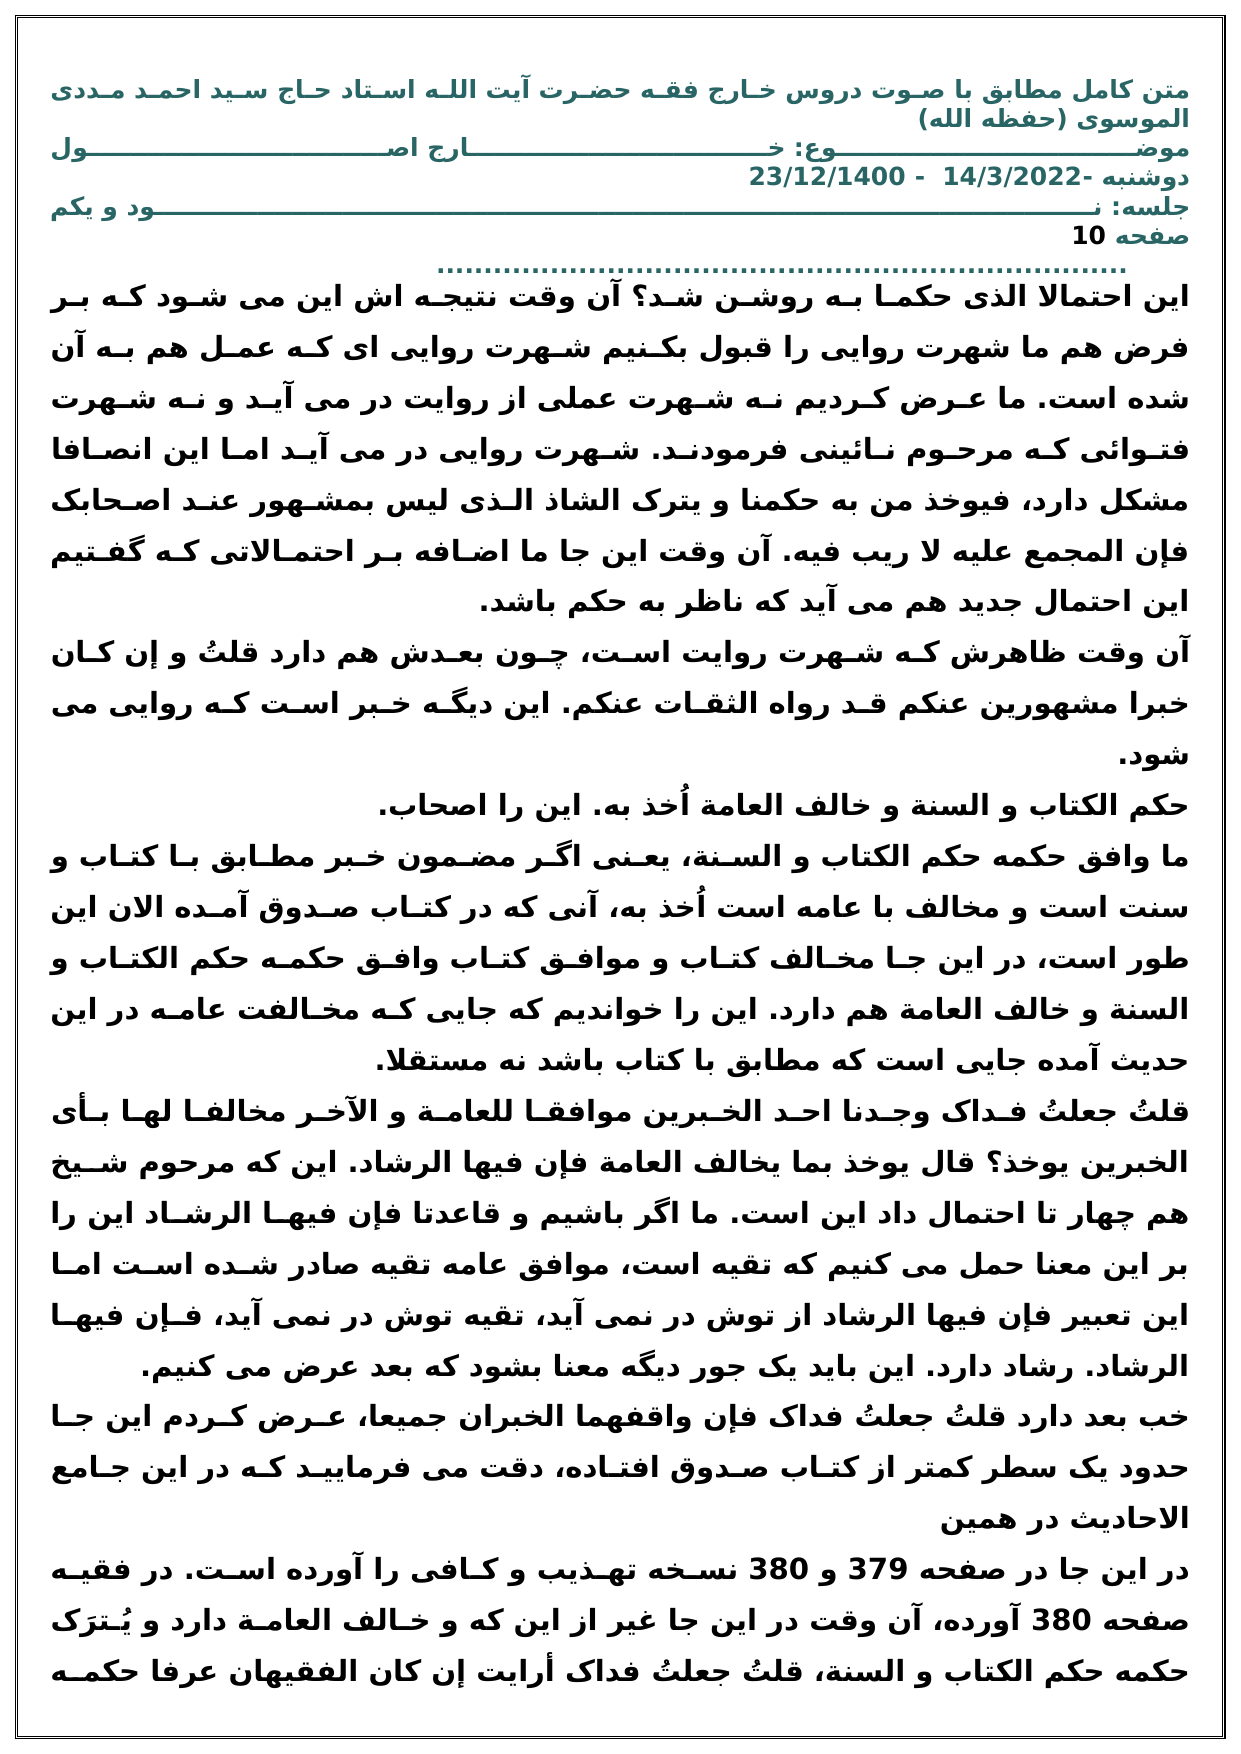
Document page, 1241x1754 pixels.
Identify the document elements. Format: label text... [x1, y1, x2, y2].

text آن وقت ظاهرش که شهرت روایت است، چون بعدش هم دارد قلتُ و إن کان خبرا مشهورین عنکم قد رواه الثقات عنکم. این دیگه خبر است که روایی می شود. [50, 636, 1190, 772]
text این احتمالا الذی حکما به روشن شد؟ آن وقت نتیجه اش این می شود که بر فرض هم ما شهرت روایی را قبول بکنیم شهرت روایی ای که عمل هم به آن شده است. ما عرض کردیم نه شهرت عملی از روایت در می آید و نه شهرت فتوائی که مرحوم نائینی فرمودند. شهرت روایی در می آید اما این انصافا مشکل دارد، فیوخذ من به حکمنا و یترک الشاذ الذی لیس بمشهور عند اصحابک فإن المجمع علیه لا ریب فیه. آن وقت این جا ما اضافه بر احتمالاتی که گفتیم این احتمال جدید هم می آید که ناظر به حکم باشد. [50, 279, 1190, 619]
text قلتُ جعلتُ فداک وجدنا احد الخبرین موافقا للعامة و الآخر مخالفا لها بأی الخبرین یوخذ؟ قال یوخذ بما یخالف العامة فإن فیها الرشاد. این که مرحوم شیخ هم چهار تا احتمال داد این است. ما اگر باشیم و قاعدتا فإن فیها الرشاد این را بر این معنا حمل می کنیم که تقیه است، موافق عامه تقیه صادر شده است اما این تعبیر فإن فیها الرشاد از توش در نمی آید، تقیه توش در نمی آید، فإن فیها الرشاد. رشاد دارد. این باید یک جور دیگه معنا بشود که بعد عرض می کنیم. [50, 1094, 1190, 1383]
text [50, 1553, 1190, 1688]
text ما وافق حکمه حکم الکتاب و السنة، یعنی اگر مضمون خبر مطابق با کتاب و سنت است و مخالف با عامه است اُخذ به، آنی که در کتاب صدوق آمده الان این طور است، در این جا مخالف کتاب و موافق کتاب وافق حکمه حکم الکتاب و السنة و خالف العامة هم دارد. این را خواندیم که جایی که مخالفت عامه در این حدیث آمده جایی است که مطابق با کتاب باشد نه مستقلا. [50, 839, 1190, 1077]
text حکم الکتاب و السنة و خالف العامة اُخذ به. این را اصحاب. [50, 788, 1190, 822]
text خب بعد دارد قلتُ جعلتُ فداک فإن واقفهما الخبران جمیعا، عرض کردم این جا حدود یک سطر کمتر از کتاب صدوق افتاده، دقت می فرمایید که در این جامع الاحادیث در همین [50, 1400, 1190, 1536]
